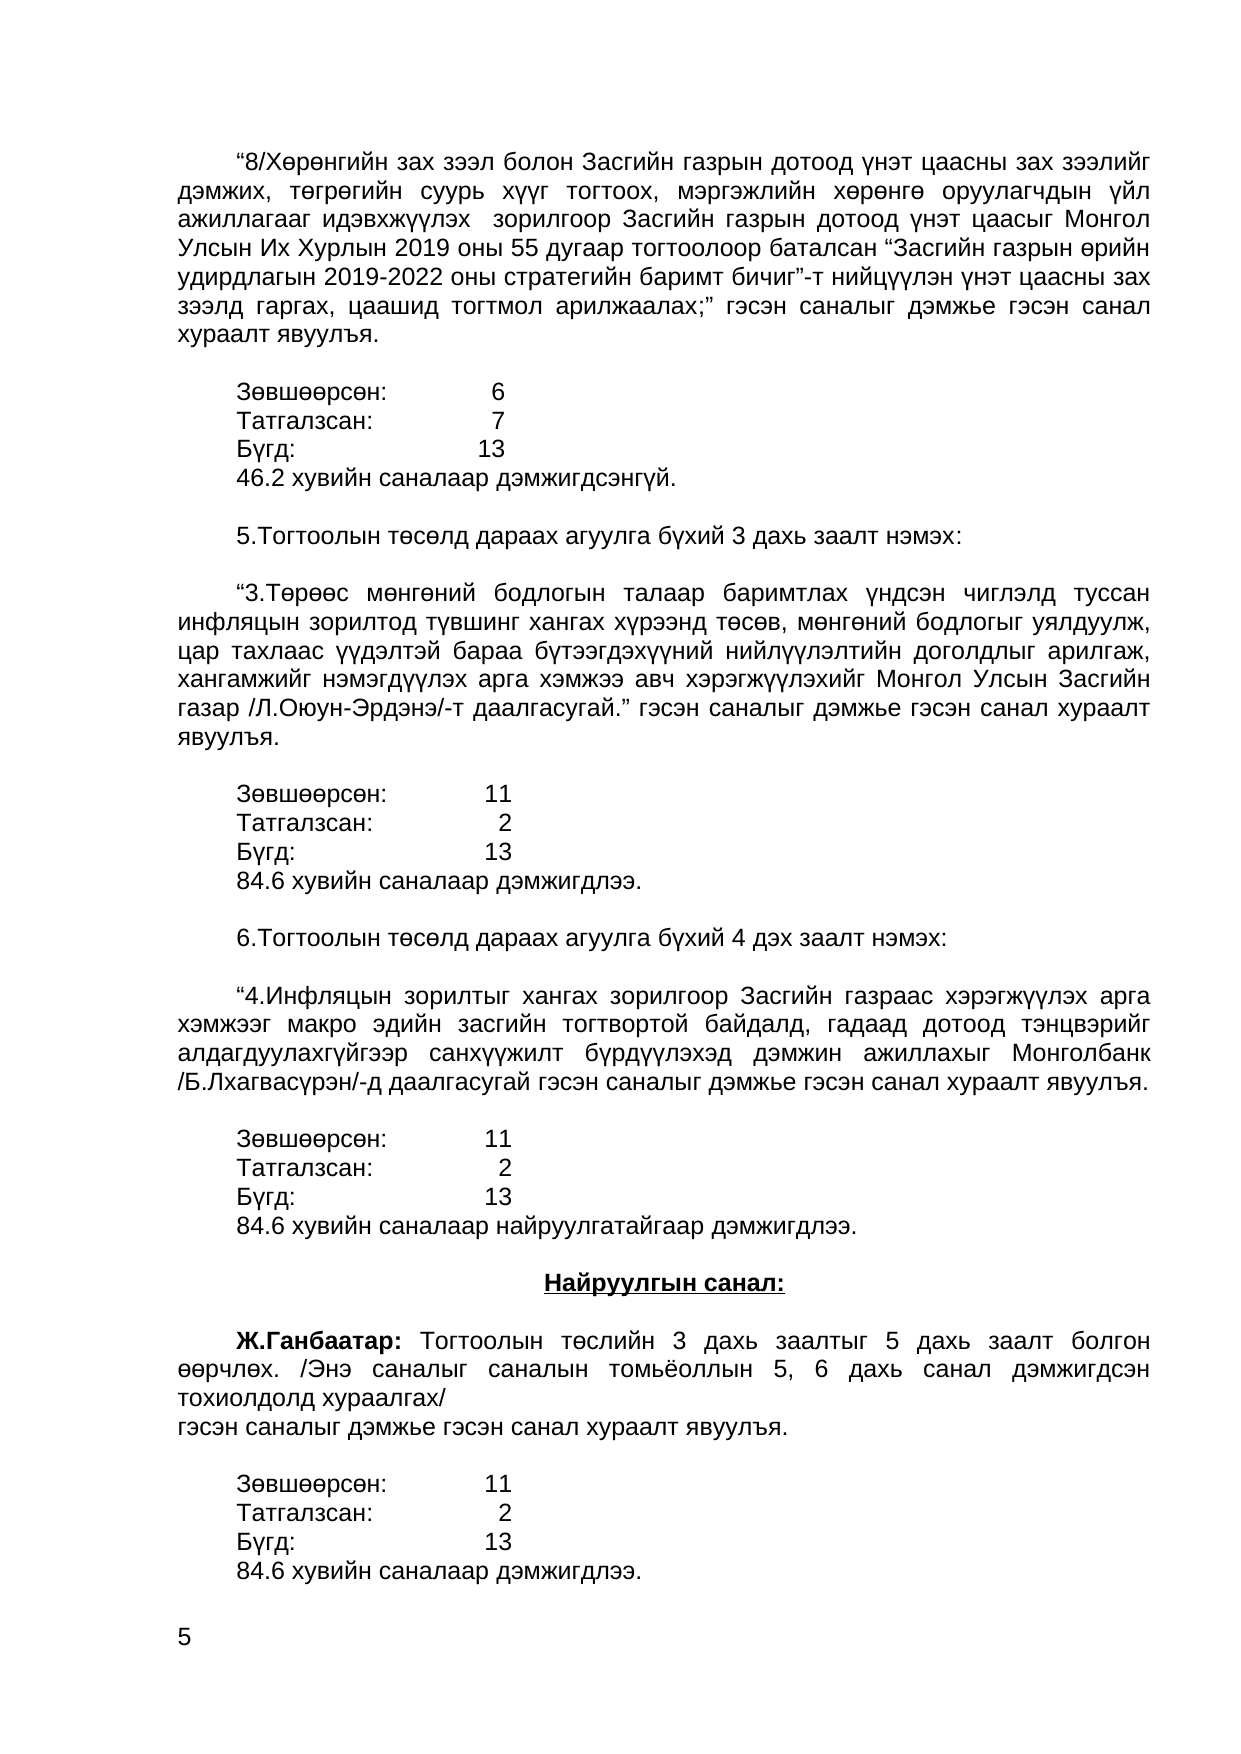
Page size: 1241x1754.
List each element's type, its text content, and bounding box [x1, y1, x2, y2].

text Ж.Ганбаатар: Тогтоолын төслийн 3 дахь заалтыг 5 дахь заалт болгон өөрчлөх. /Энэ саналыг саналын томьёоллын 5, 6 дахь санал дэмжигдсэн тохиолдолд хураалгах/ [177, 1326, 1152, 1412]
text 84.6 хувийн саналаар дэмжигдлээ. [177, 1556, 1152, 1584]
text Зөвшөөрсөн: 11 [177, 1469, 1152, 1498]
text Найруулгын санал: [177, 1268, 1152, 1297]
text Татгалзсан: 7 [177, 406, 1152, 434]
text 6.Тогтоолын төсөлд дараах агуулга бүхий 4 дэх заалт нэмэх: [177, 923, 1152, 952]
text Татгалзсан: 2 [177, 808, 1152, 837]
text 84.6 хувийн саналаар найруулгатайгаар дэмжигдлээ. [177, 1211, 1152, 1239]
text Татгалзсан: 2 [177, 1153, 1152, 1182]
text гэсэн саналыг дэмжье гэсэн санал хураалт явуулъя. [177, 1412, 1152, 1441]
text Татгалзсан: 2 [177, 1498, 1152, 1527]
text Бүгд: 13 [177, 1527, 1152, 1556]
text “3.Төрөөс мөнгөний бодлогын талаар баримтлах үндсэн чиглэлд туссан инфляцын зорилтод түвшинг хангах хүрээнд төсөв, мөнгөний бодлогыг уялдуулж, цар тахлаас үүдэлтэй бараа бүтээгдэхүүний нийлүүлэлтийн доголдлыг арилгаж, хангамжийг нэмэгдүүлэх арга хэмжээ авч хэрэгжүүлэхийг Монгол Улсын Засгийн газар /Л.Оюун-Эрдэнэ/-т даалгасугай.” гэсэн саналыг дэмжье гэсэн санал хураалт явуулъя. [177, 578, 1152, 751]
text Зөвшөөрсөн: 11 [177, 779, 1152, 808]
text Бүгд: 13 [177, 837, 1152, 866]
text 5.Тогтоолын төсөлд дараах агуулга бүхий 3 дахь заалт нэмэх: [177, 521, 1152, 549]
text 46.2 хувийн саналаар дэмжигдсэнгүй. [177, 463, 1152, 492]
text Зөвшөөрсөн: 6 [177, 377, 1152, 406]
text “8/Хөрөнгийн зах зээл болон Засгийн газрын дотоод үнэт цаасны зах зээлийг дэмжих, төгрөгийн суурь хүүг тогтоох, мэргэжлийн хөрөнгө оруулагчдын үйл ажиллагааг идэвхжүүлэх зорилгоор Засгийн газрын дотоод үнэт цаасыг Монгол Улсын Их Хурлын 2019 оны 55 дугаар тогтоолоор баталсан “Засгийн газрын өрийн удирдлагын 2019-2022 оны стратегийн баримт бичиг”-т нийцүүлэн үнэт цаасны зах зээлд гаргах, цаашид тогтмол арилжаалах;” гэсэн саналыг дэмжье гэсэн санал хураалт явуулъя. [177, 147, 1152, 348]
text Бүгд: 13 [177, 1182, 1152, 1211]
text 84.6 хувийн саналаар дэмжигдлээ. [177, 866, 1152, 894]
text Зөвшөөрсөн: 11 [177, 1124, 1152, 1153]
text “4.Инфляцын зорилтыг хангах зорилгоор Засгийн газраас хэрэгжүүлэх арга хэмжээг макро эдийн засгийн тогтвортой байдалд, гадаад дотоод тэнцвэрийг алдагдуулахгүйгээр санхүүжилт бүрдүүлэхэд дэмжин ажиллахыг Монголбанк /Б.Лхагвасүрэн/-д даалгасугай гэсэн саналыг дэмжье гэсэн санал хураалт явуулъя. [177, 981, 1152, 1096]
text Бүгд: 13 [177, 434, 1152, 463]
